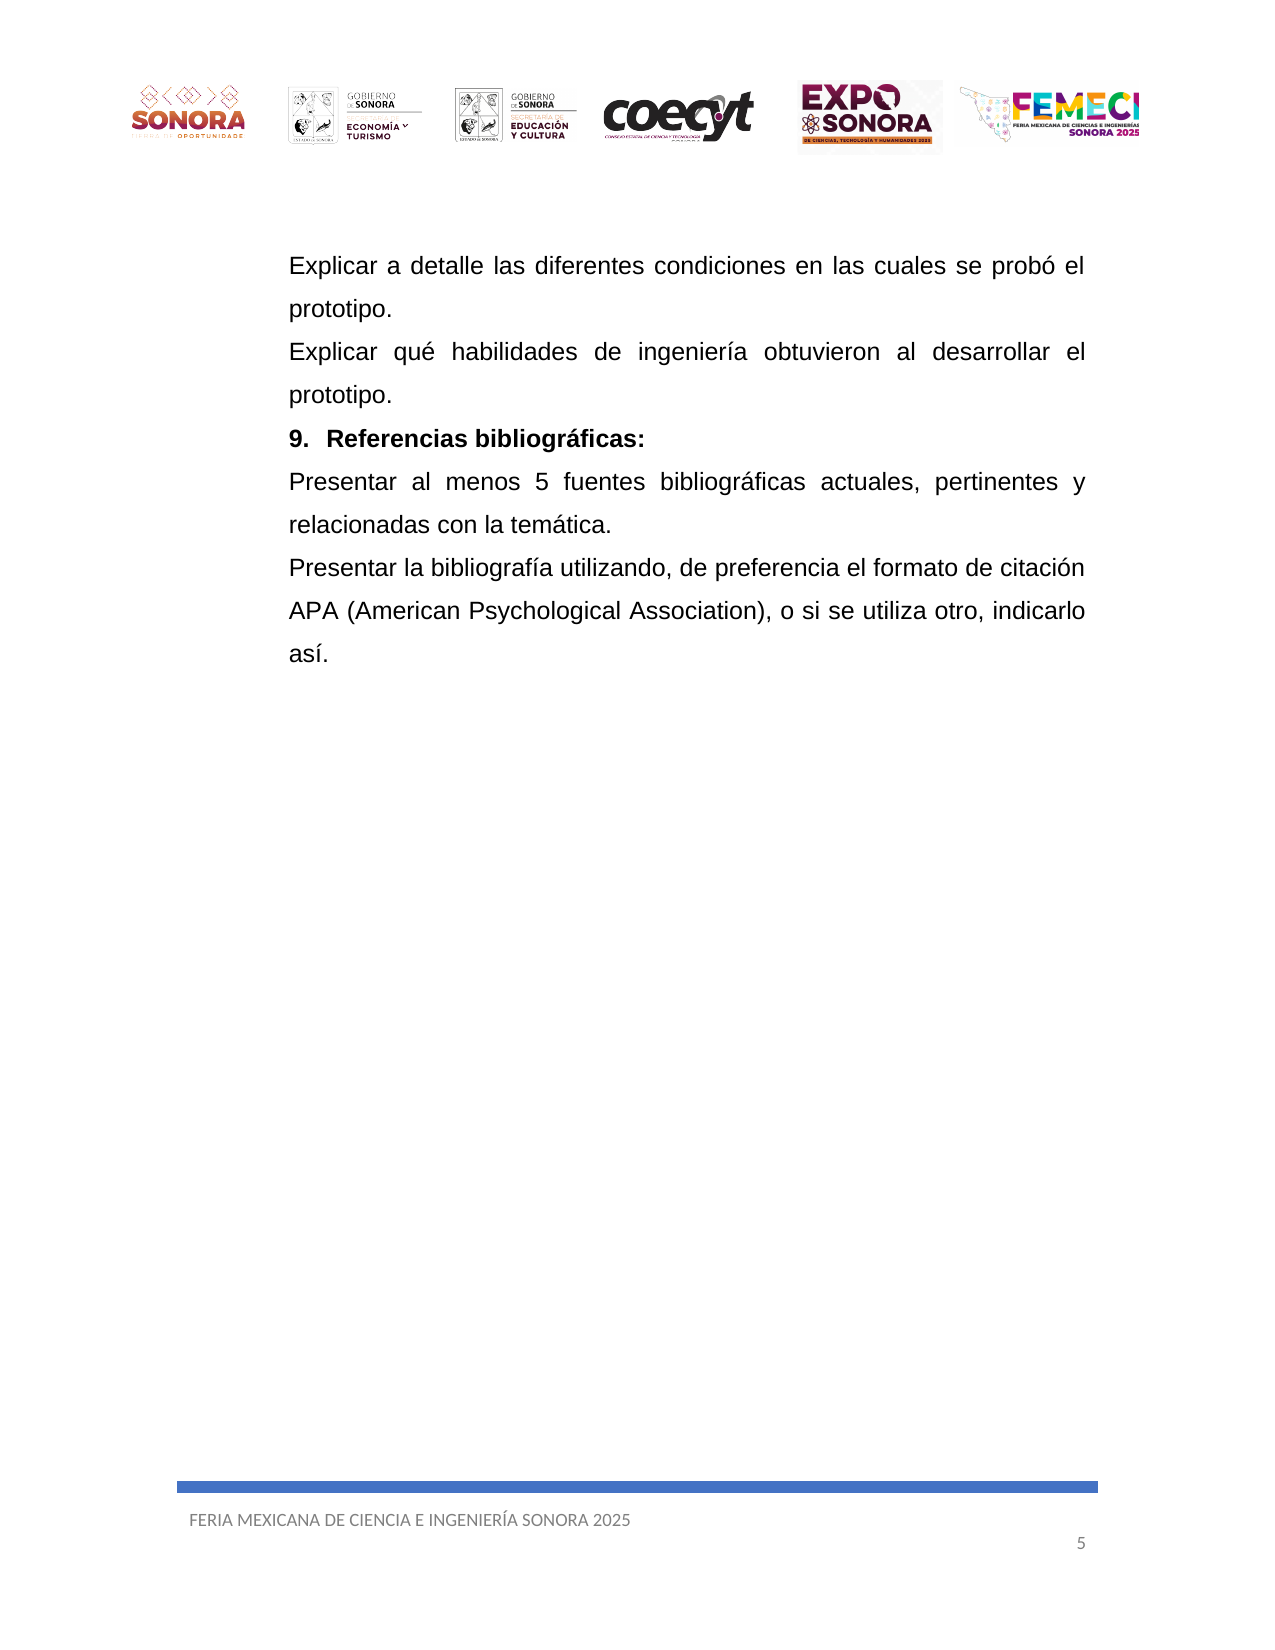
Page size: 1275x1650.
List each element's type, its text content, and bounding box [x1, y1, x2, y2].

text Presentar al menos 5 fuentes bibliográficas actuales, pertinentes y relacionadas con la temática. [288, 467, 1087, 538]
picture [797, 80, 943, 155]
picture [281, 82, 423, 146]
list Referencias bibliográficas: [288, 423, 1087, 452]
picture [131, 84, 245, 138]
picture [455, 88, 577, 142]
text Explicar a detalle las diferentes condiciones en las cuales se probó el prototipo. [288, 251, 1087, 323]
text Presentar la bibliografía utilizando, de preferencia el formato de citación APA (American Psychological Association), o si se utiliza otro, indicarlo así. [288, 553, 1087, 668]
text Explicar qué habilidades de ingeniería obtuvieron al desarrollar el prototipo. [288, 337, 1087, 409]
picture [954, 80, 1139, 147]
picture [603, 91, 754, 142]
